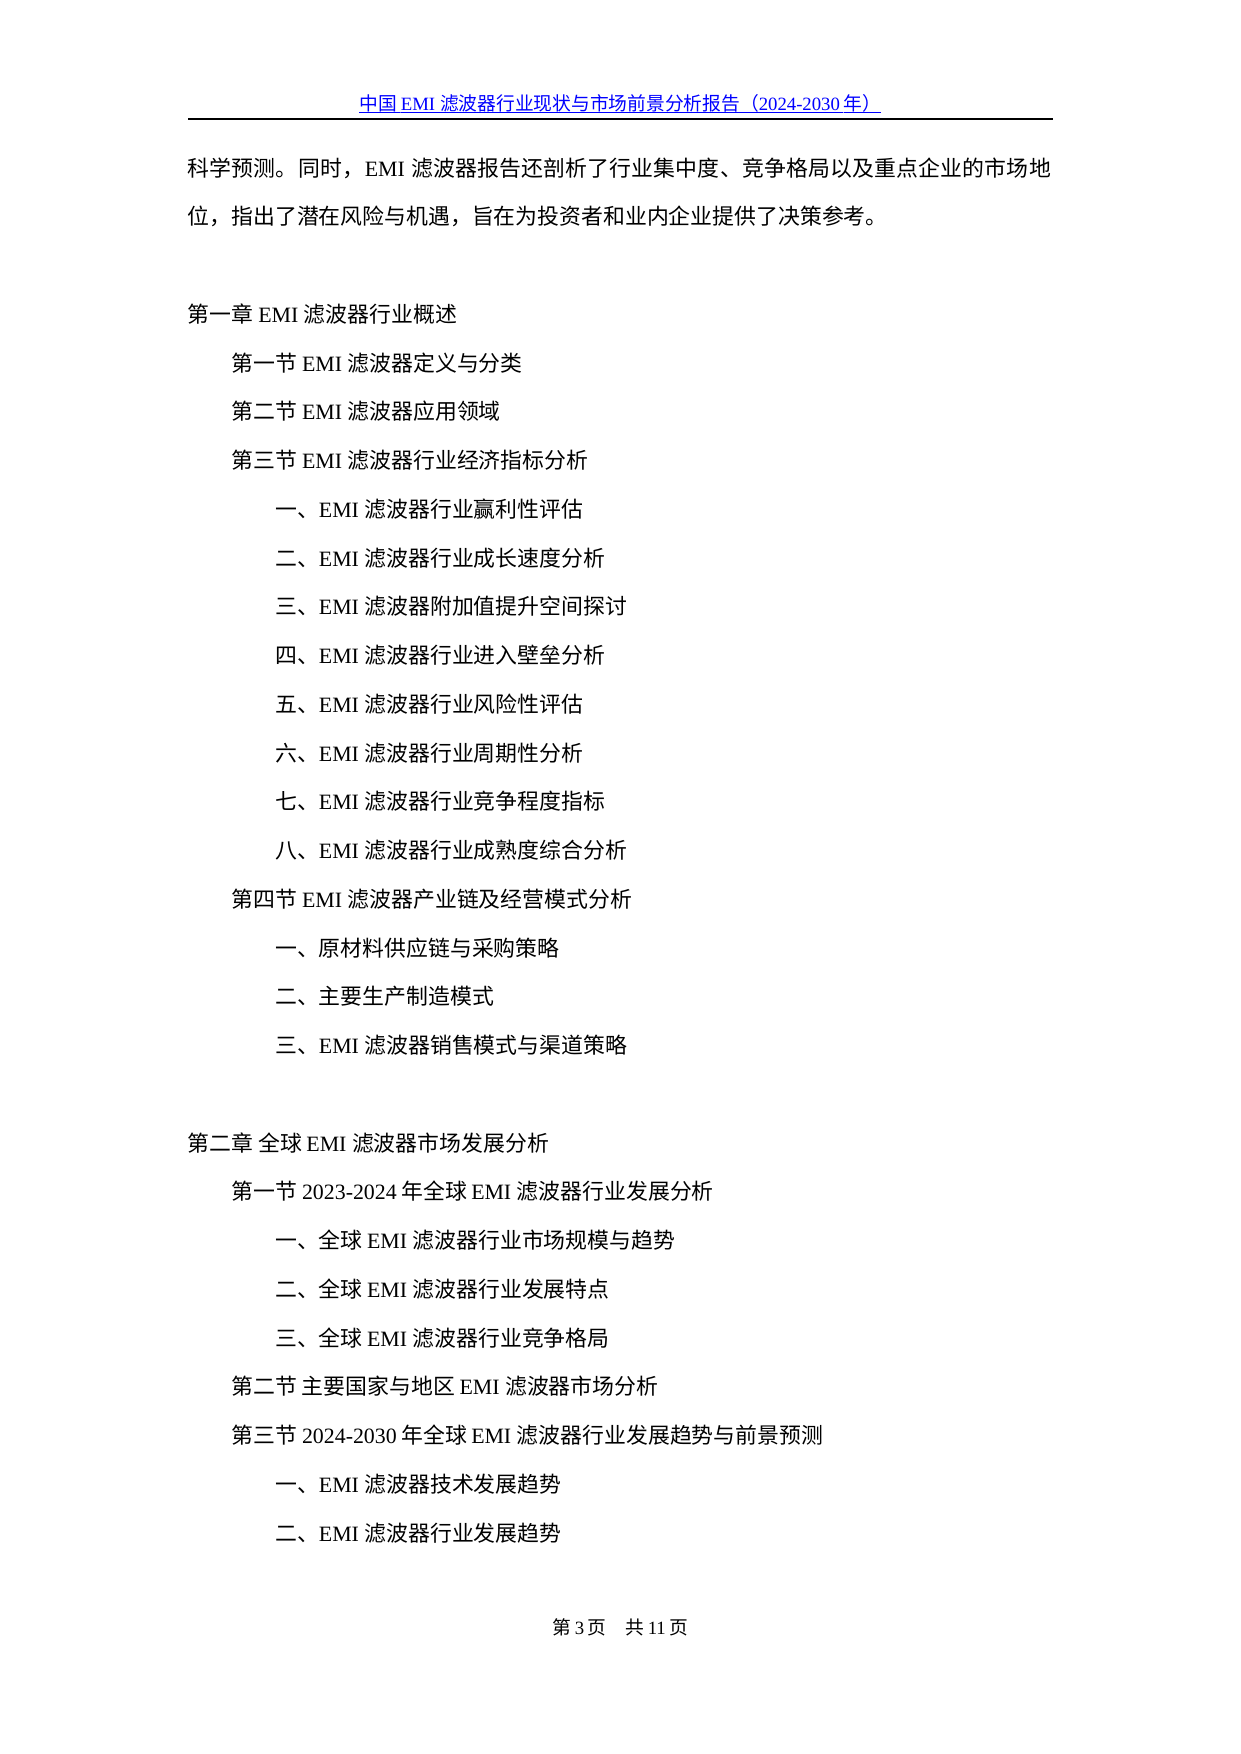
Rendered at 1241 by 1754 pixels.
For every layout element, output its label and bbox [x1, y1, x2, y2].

text [187, 150, 1053, 1548]
